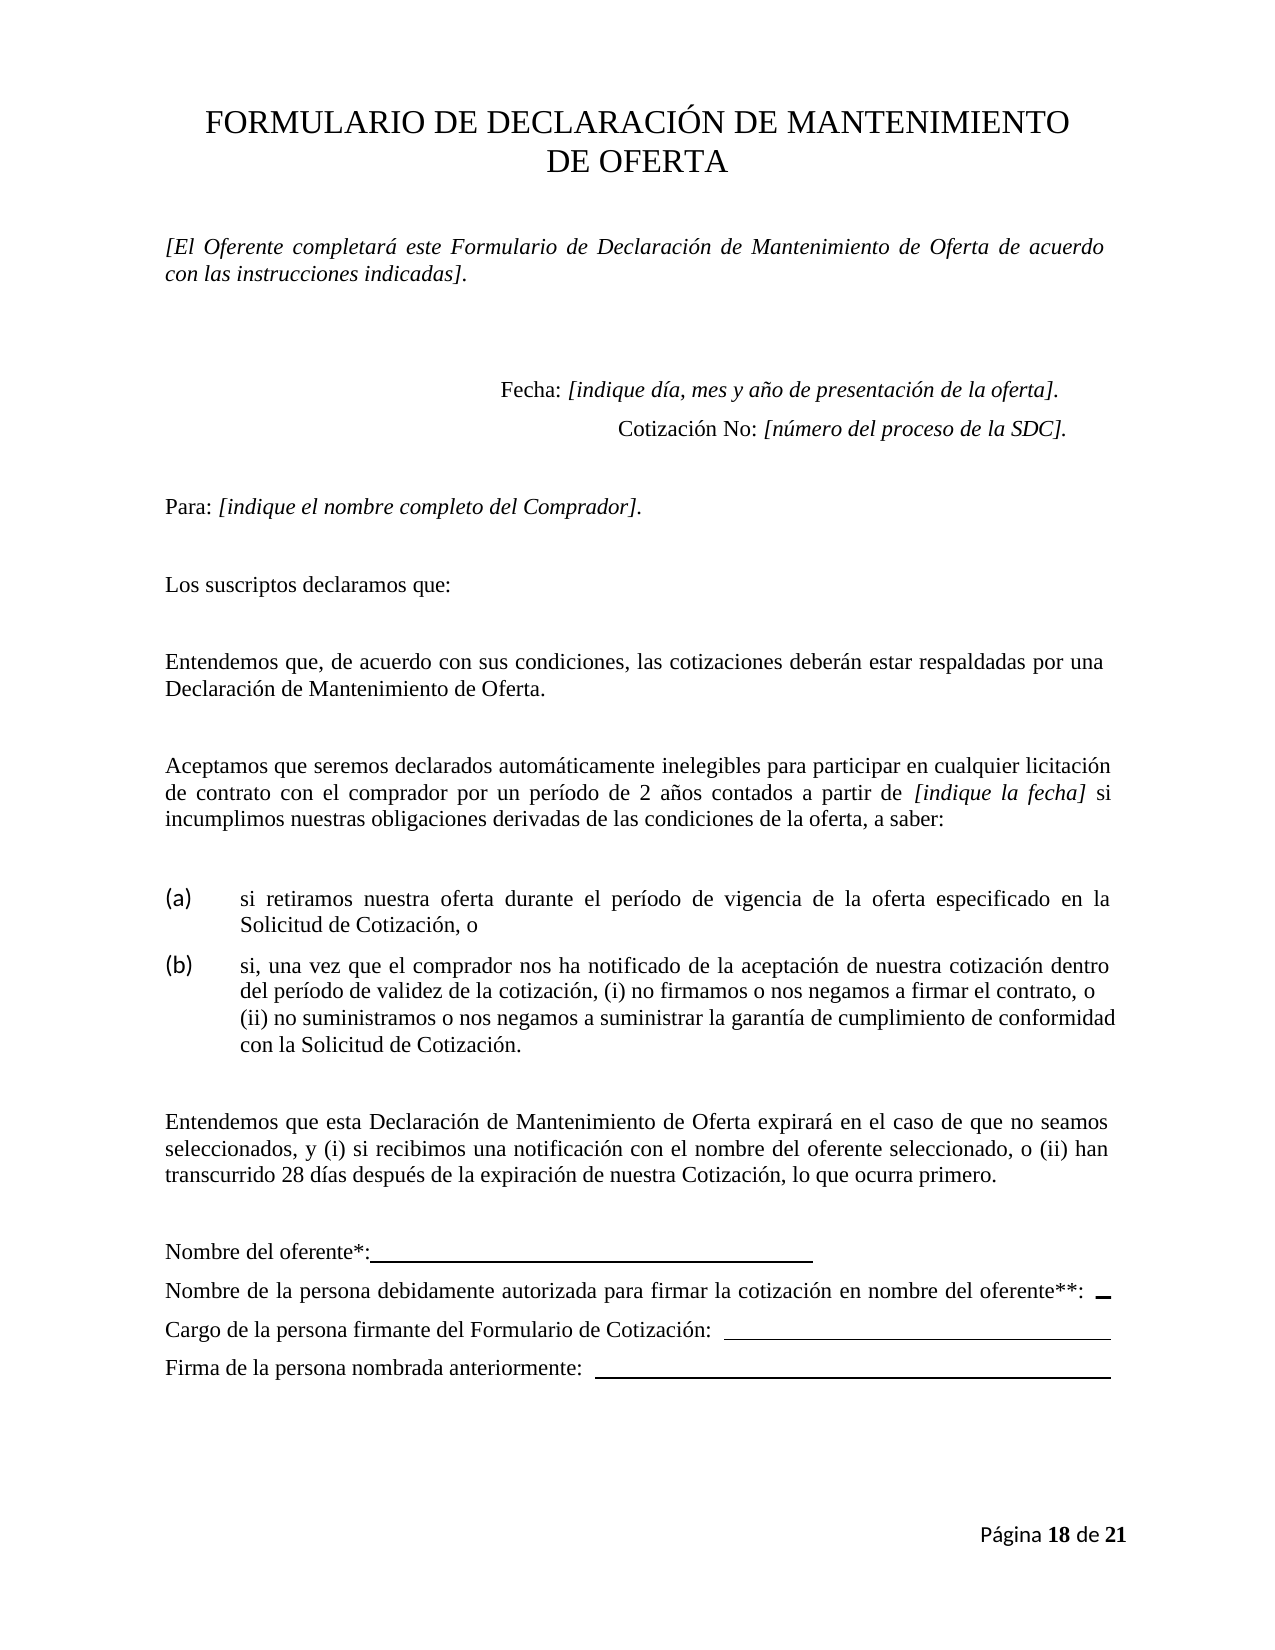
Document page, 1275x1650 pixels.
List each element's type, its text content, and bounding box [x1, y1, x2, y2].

text Nombre de la persona debidamente autorizada para firmar la cotización en nombre del oferente**: Cargo de la persona firmante del Formulario de Cotización: Firma de la persona nombrada anteriormente: [165, 1277, 1111, 1381]
list si, una vez que el comprador nos ha notificado de la aceptación de nuestra cotización dentro del período de validez de la cotización, (i) no firmamos o nos negamos a firmar el contrato, o [165, 951, 1111, 1004]
text Fecha: [indique día, mes y año de presentación de la oferta]. [133, 376, 1061, 403]
text Entendemos que esta Declaración de Mantenimiento de Oferta expirará en el caso de que no seamos seleccionados, y (i) si recibimos una notificación con el nombre del oferente seleccionado, o (ii) han transcurrido 28 días después de la expiración de nuestra Cotización, lo que ocurra primero. [165, 1108, 1110, 1187]
text Nombre del oferente*: [165, 1238, 1139, 1265]
text Aceptamos que seremos declarados automáticamente inelegibles para participar en cualquier licitación de contrato con el comprador por un período de 2 años contados a partir de [indique la fecha] si incumplimos nuestras obligaciones derivadas de las condiciones de la oferta, a saber: [165, 752, 1111, 831]
text Los suscriptos declaramos que: [165, 571, 1139, 597]
text Entendemos que, de acuerdo con sus condiciones, las cotizaciones deberán estar respaldadas por una Declaración de Mantenimiento de Oferta. [165, 648, 1106, 701]
text (ii) no suministramos o nos negamos a suministrar la garantía de cumplimiento de conformidad con la Solicitud de Cotización. [240, 1004, 1131, 1057]
text [El Oferente completará este Formulario de Declaración de Mantenimiento de Oferta de acuerdo con las instrucciones indicadas]. [165, 233, 1104, 286]
text Cotización No: [número del proceso de la SDC]. [133, 415, 1069, 442]
list si retiramos nuestra oferta durante el período de vigencia de la oferta especificado en la Solicitud de Cotización, o [165, 884, 1110, 937]
text FORMULARIO DE DECLARACIÓN DE MANTENIMIENTO DE OFERTA [205, 103, 1107, 179]
text Para: [indique el nombre completo del Comprador]. [165, 493, 1139, 519]
